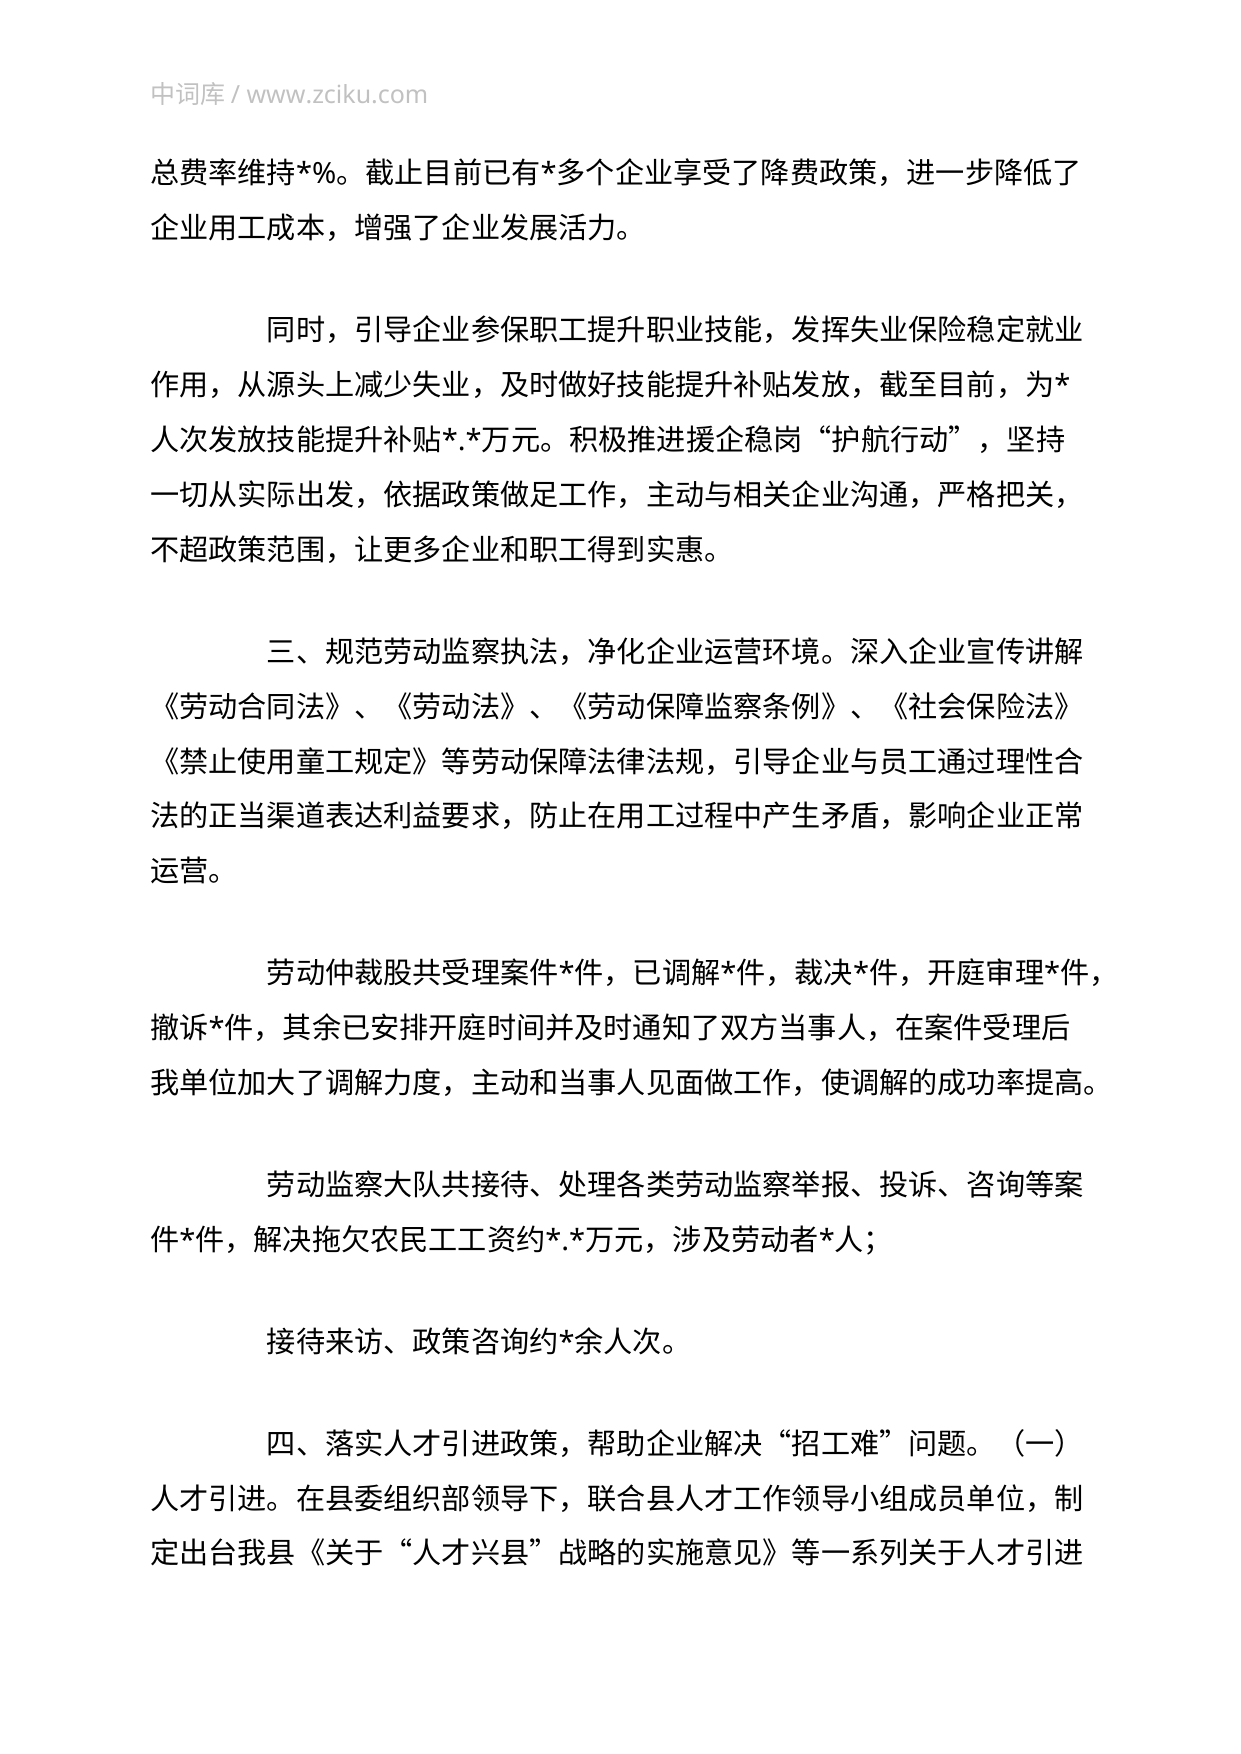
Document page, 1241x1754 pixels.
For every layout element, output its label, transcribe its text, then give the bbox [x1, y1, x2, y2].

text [150, 1420, 1090, 1572]
text 接待来访、政策咨询约*余人次。 [150, 1318, 1090, 1361]
text 同时，引导企业参保职工提升职业技能，发挥失业保险稳定就业作用，从源头上减少失业，及时做好技能提升补贴发放，截至目前，为*人次发放技能提升补贴*.*万元。积极推进援企稳岗“护航行动”，坚持一切从实际出发，依据政策做足工作，主动与相关企业沟通，严格把关，不超政策范围，让更多企业和职工得到实惠。 [150, 307, 1090, 569]
text 三、规范劳动监察执法，净化企业运营环境。深入企业宣传讲解《劳动合同法》、《劳动法》、《劳动保障监察条例》、《社会保险法》《禁止使用童工规定》等劳动保障法律法规，引导企业与员工通过理性合法的正当渠道表达利益要求，防止在用工过程中产生矛盾，影响企业正常运营。 [150, 628, 1090, 890]
text 劳动仲裁股共受理案件*件，已调解*件，裁决*件，开庭审理*件，撤诉*件，其余已安排开庭时间并及时通知了双方当事人，在案件受理后我单位加大了调解力度，主动和当事人见面做工作，使调解的成功率提高。 [150, 950, 1090, 1102]
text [150, 150, 1090, 247]
text 劳动监察大队共接待、处理各类劳动监察举报、投诉、咨询等案件*件，解决拖欠农民工工资约*.*万元，涉及劳动者*人； [150, 1161, 1090, 1259]
